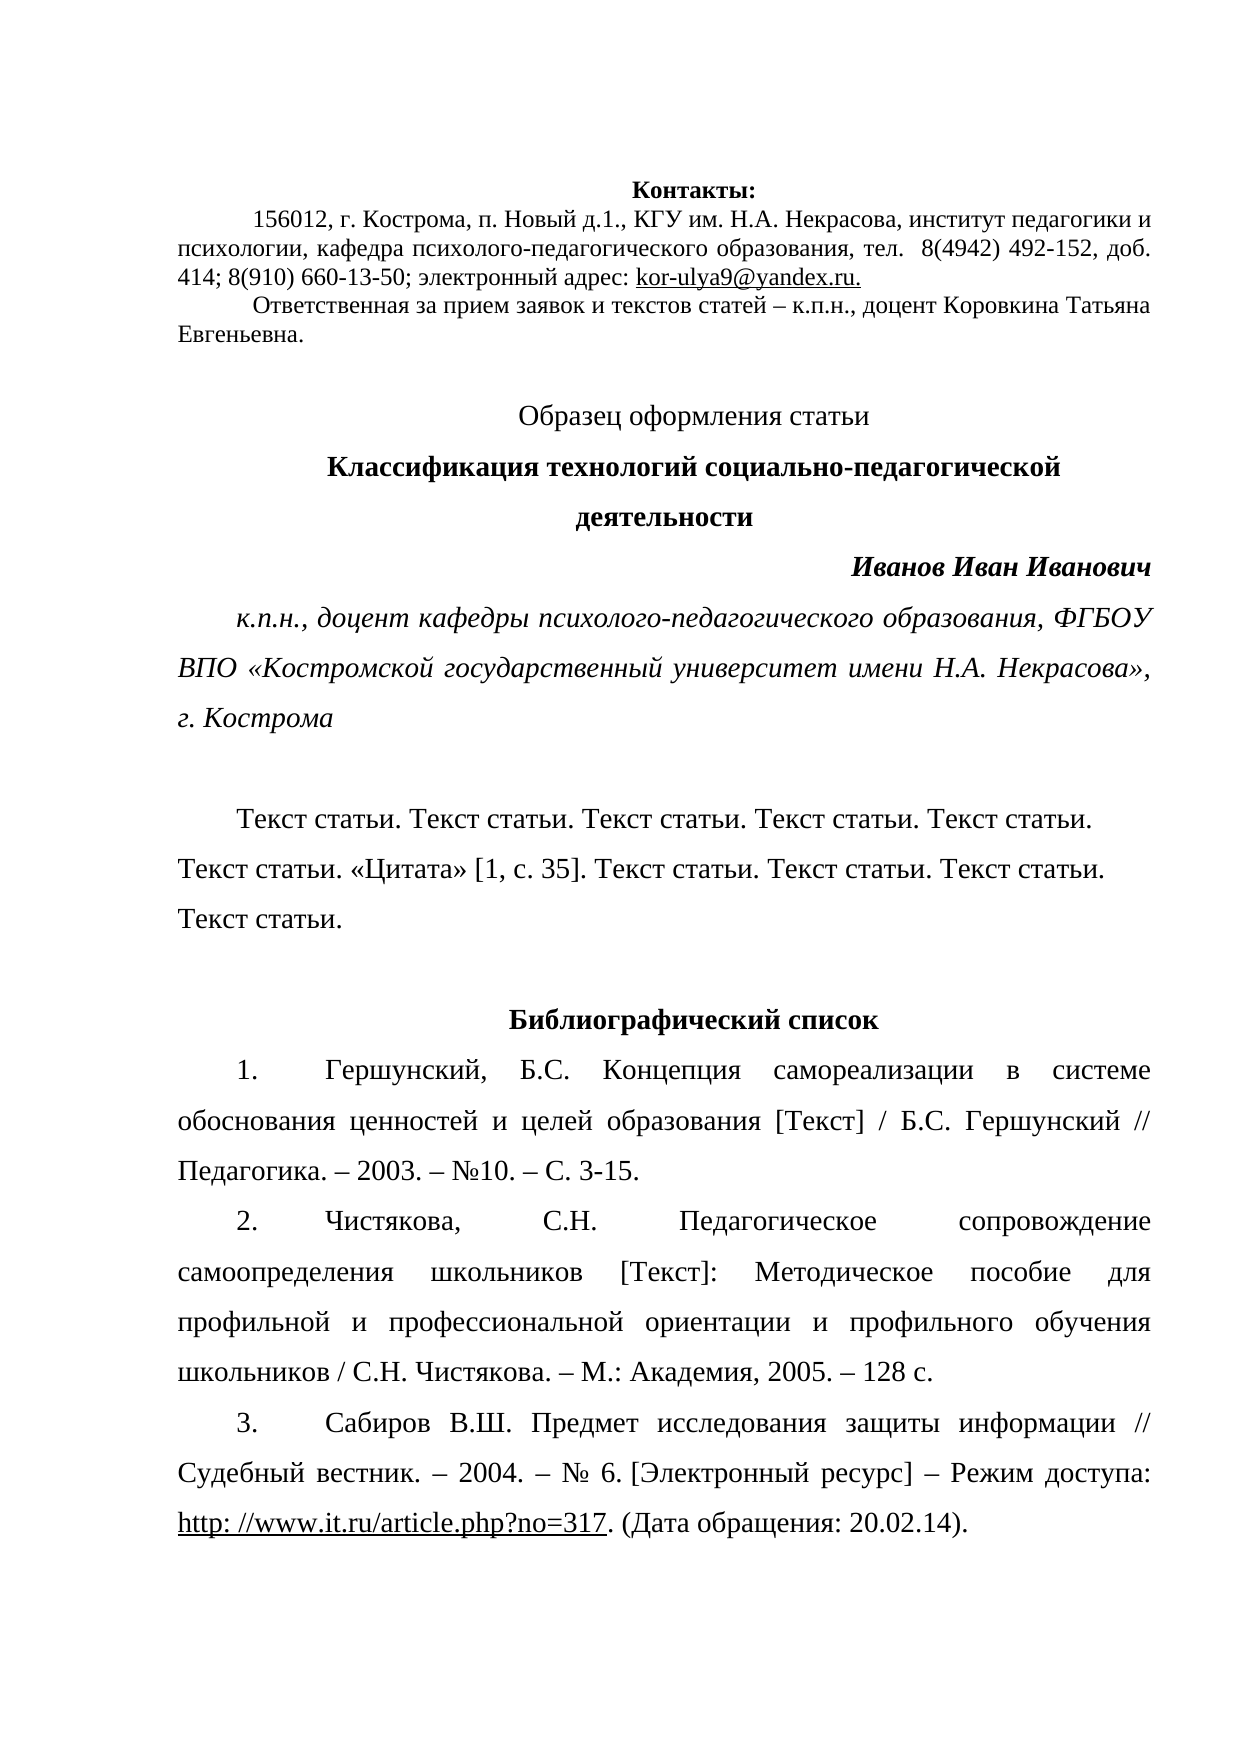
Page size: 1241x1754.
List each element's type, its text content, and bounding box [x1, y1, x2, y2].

list Сабиров В.Ш. Предмет исследования защиты информации // Судебный вестник. – 2004. – № 6. [Электронный ресурс] – Режим доступа: http: //www.it.ru/article.php?no=317. (Дата обращения: 20.02.14). [177, 1405, 1152, 1539]
text Контакты: [177, 176, 1152, 204]
text Библиографический список [177, 1002, 1152, 1036]
text Образец оформления статьи [177, 398, 1152, 432]
list Гершунский, Б.С. Концепция самореализации в системе обоснования ценностей и целей образования [Текст] / Б.С. Гершунский // Педагогика. – 2003. – №10. – С. 3-15. [177, 1052, 1152, 1187]
text Классификация технологий социально-педагогической деятельности [177, 449, 1152, 533]
text Иванов Иван Иванович [177, 549, 1152, 583]
list Чистякова, С.Н. Педагогическое сопровождение самоопределения школьников [Текст]: Методическое пособие для профильной и профессиональной ориентации и профильного обучения школьников / С.Н. Чистякова. – М.: Академия, 2005. – 128 с. [177, 1203, 1152, 1388]
text Текст статьи. Текст статьи. Текст статьи. Текст статьи. Текст статьи. Текст статьи. «Цитата» [1, с. 35]. Текст статьи. Текст статьи. Текст статьи. Текст статьи. [177, 801, 1152, 935]
text 156012, г. Кострома, п. Новый д.1., КГУ им. Н.А. Некрасова, институт педагогики и психологии, кафедра психолого-педагогического образования, тел. 8(4942) 492-152, доб. 414; 8(910) 660-13-50; электронный адрес: kor-ulya9@yandex.ru. [177, 204, 1152, 291]
text к.п.н., доцент кафедры психолого-педагогического образования, ФГБОУ ВПО «Костромской государственный университет имени Н.А. Некрасова», г. Кострома [177, 600, 1152, 734]
text Ответственная за прием заявок и текстов статей – к.п.н., доцент Коровкина Татьяна Евгеньевна. [177, 291, 1152, 348]
